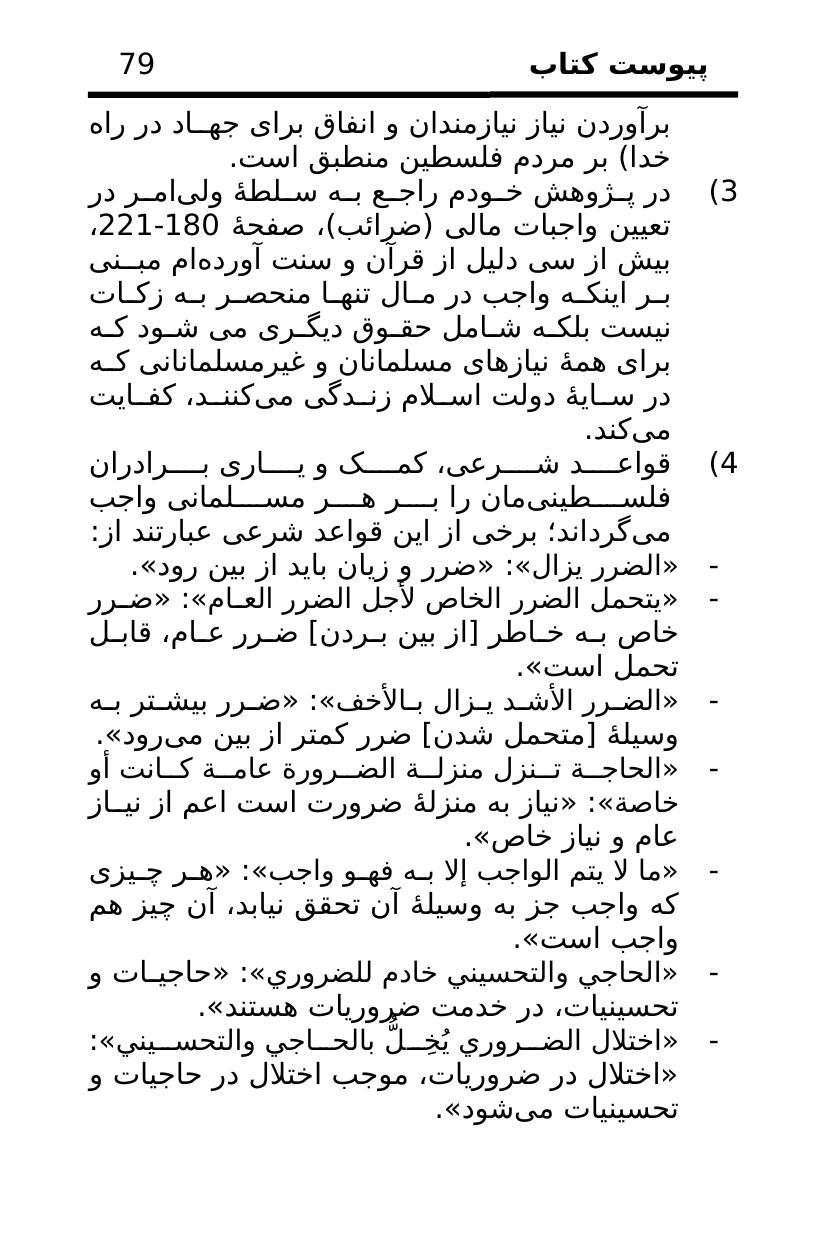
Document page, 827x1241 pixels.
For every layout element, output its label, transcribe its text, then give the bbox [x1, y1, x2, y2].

list «الضرر الأشد یزال بالأخف»: «ضرر بیشتر به وسیلۀ [متحمل شدن] ضرر کمتر از بین می‌رود». [89, 684, 708, 752]
list «ما لا یتم الواجب إلا به فهو واجب»: «هر چیزی که واجب جز به وسیلۀ آن تحقق نیابد، آن چیز هم واجب است». [89, 853, 708, 955]
list «یتحمل الضرر الخاص لأجل الضرر العام»: «ضرر خاص به خاطر [از بین بردن] ضرر عام، قابل تحمل است». [89, 582, 708, 684]
list «الضرر یزال»: «ضرر و زیان باید از بین رود». [89, 548, 708, 582]
list «الحاجي والتحسیني خادم للضروري»: «حاجیات و تحسینیات، در خدمت ضروریات هستند». [89, 955, 708, 1023]
list در پژوهش خودم راجع به سلطۀ ولی‌امر در تعیین واجبات مالی (ضرائب)، صفحۀ 180-221، بیش از سی دلیل از قرآن و سنت آورده‌ام مبنی بر اینکه واجب در مال تنها منحصر به زکات نیست بلکه شامل حقوق دیگری می شود که برای همۀ نیازهای مسلمانان و غیرمسلمانانی که در سایۀ دولت اسلام زندگی می‌کنند، کفایت می‌کند. [89, 174, 708, 446]
list «الحاجة تنزل منزلة الضرورة عامة کانت أو خاصة»: «نیاز به منزلۀ ضرورت است اعم از نیاز عام و نیاز خاص». [89, 752, 708, 853]
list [89, 106, 708, 174]
list «اختلال الضروري یُخِلُّ بالحاجي والتحسیني»: «اختلال در ضروریات، موجب اختلال در حاجیات و تحسینیات می‌شود». [89, 1023, 708, 1125]
list قواعد شرعی، کمک و یاری برادران فلسطینی‌مان را بر هر مسلمانی واجب می‌گرداند؛ برخی از این قواعد شرعی عبارتند از: [89, 446, 708, 548]
